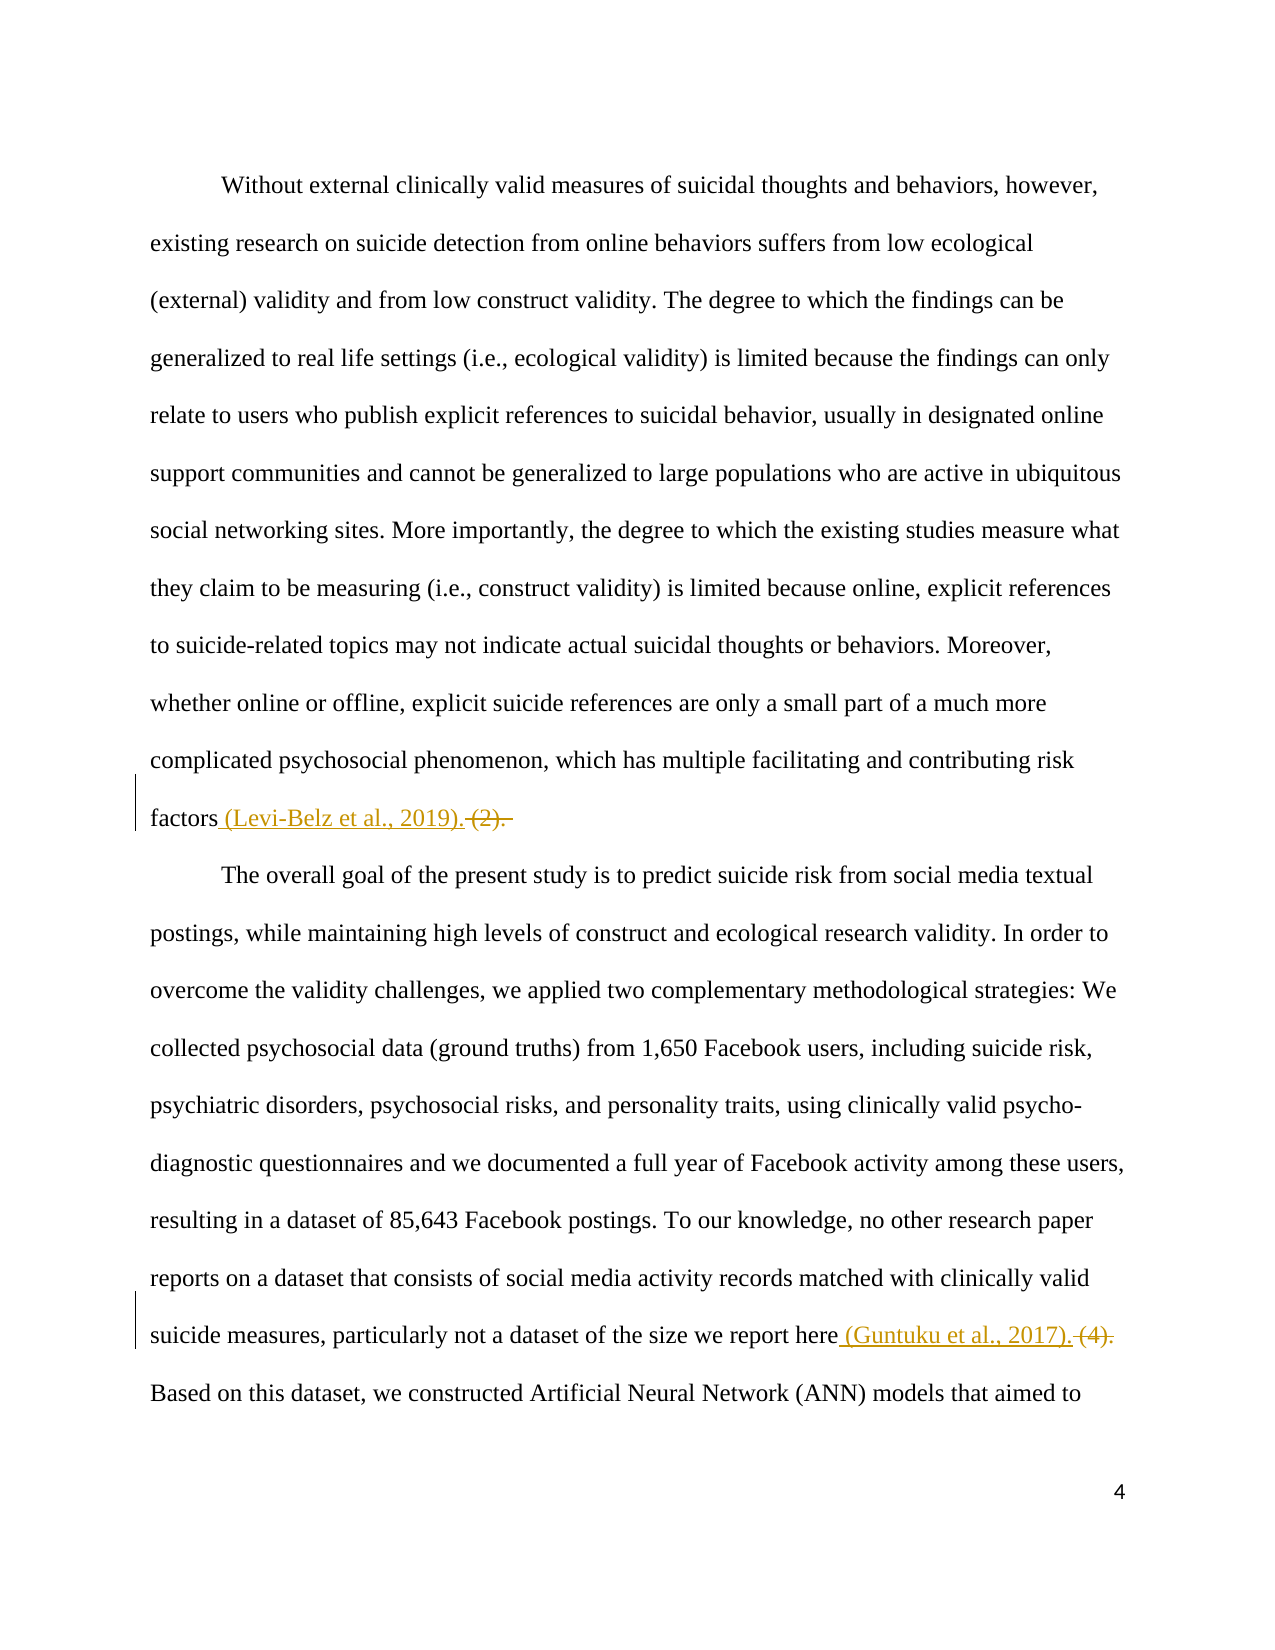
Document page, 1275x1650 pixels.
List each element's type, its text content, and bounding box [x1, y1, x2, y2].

text Without external clinically valid measures of suicidal thoughts and behaviors, however, existing research on suicide detection from online behaviors suffers from low ecological (external) validity and from low construct validity. The degree to which the findings can be generalized to real life settings (i.e., ecological validity) is limited because the findings can only relate to users who publish explicit references to suicidal behavior, usually in designated online support communities and cannot be generalized to large populations who are active in ubiquitous social networking sites. More importantly, the degree to which the existing studies measure what they claim to be measuring (i.e., construct validity) is limited because online, explicit references to suicide-related topics may not indicate actual suicidal thoughts or behaviors. Moreover, whether online or offline, explicit suicide references are only a small part of a much more complicated psychosocial phenomenon, which has multiple facilitating and contributing risk factors [150, 170, 1125, 831]
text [150, 860, 1125, 1406]
